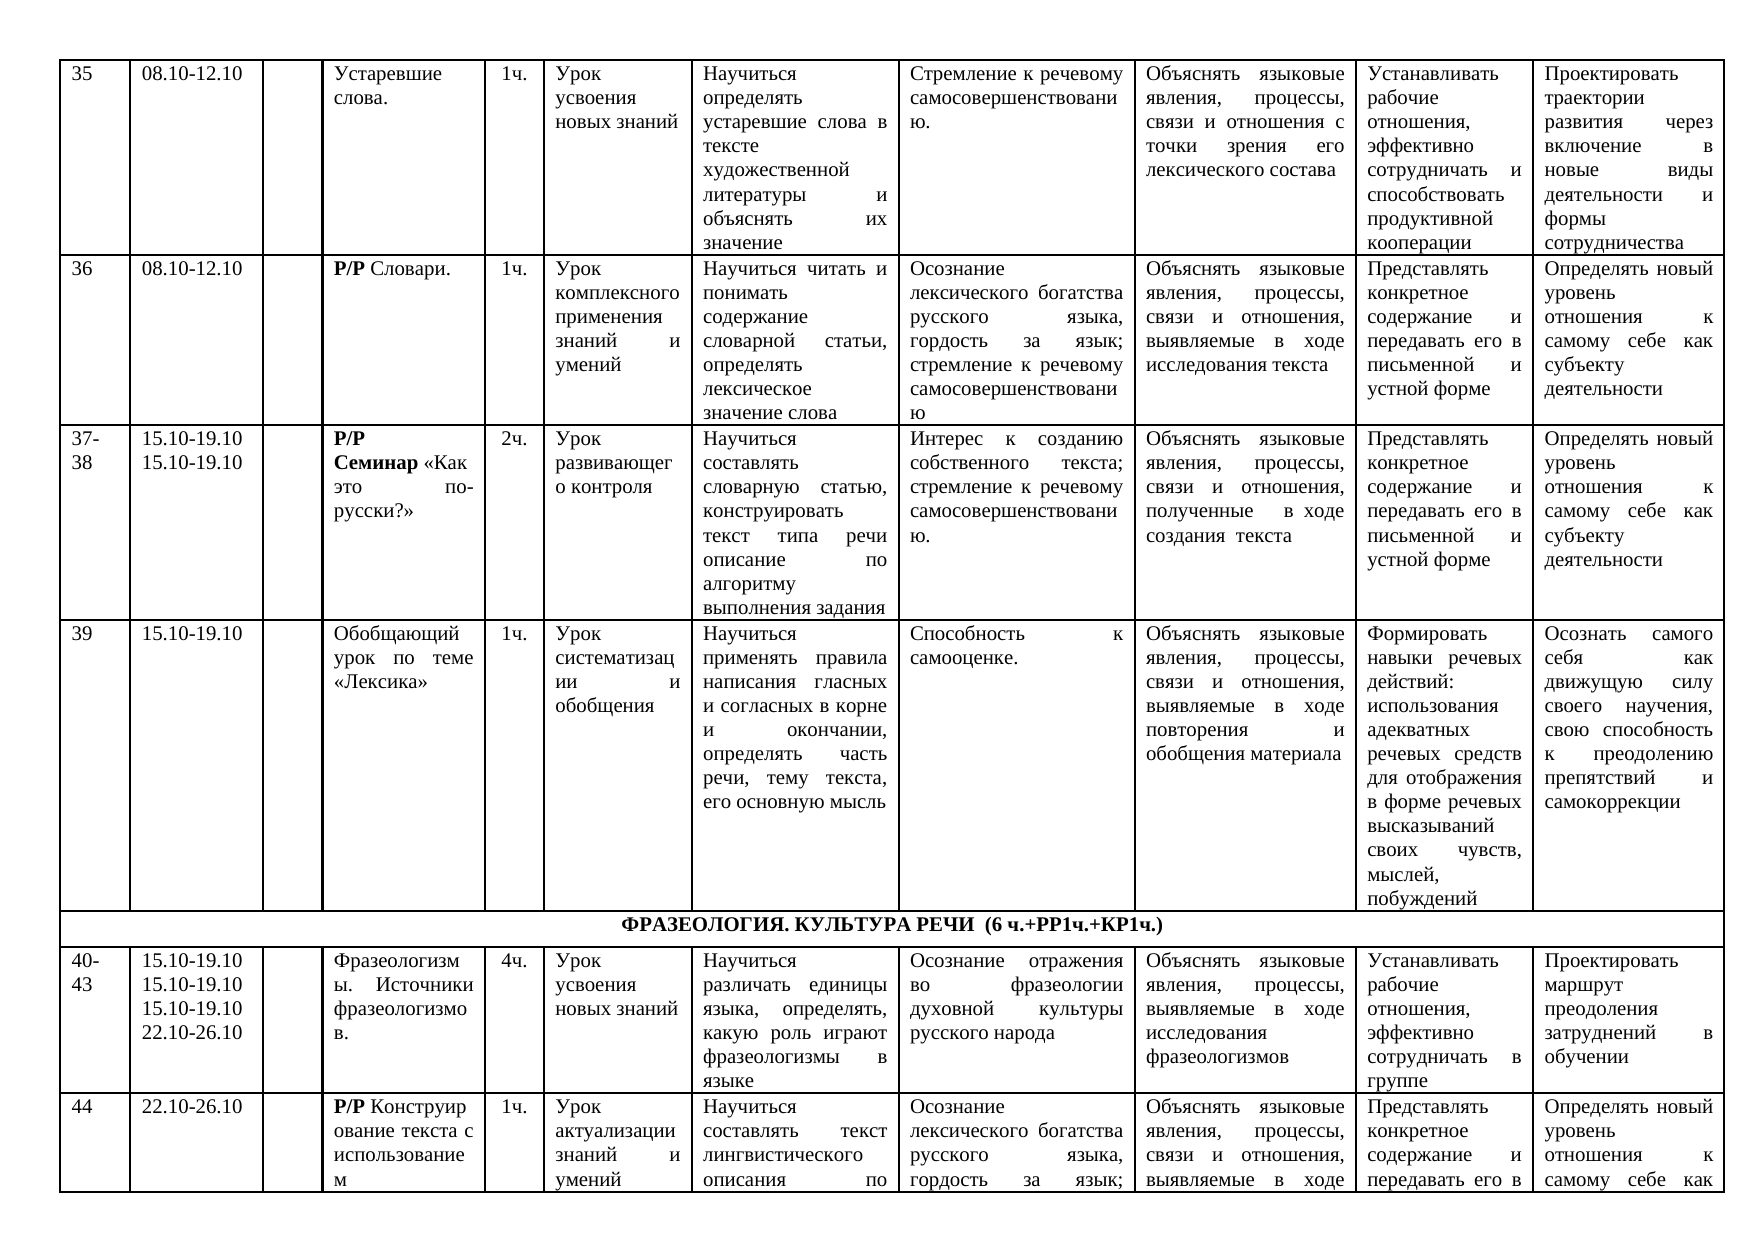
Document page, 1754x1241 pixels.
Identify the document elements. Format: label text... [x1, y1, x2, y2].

table_cell Научиться различать единицы языка, определять, какую роль играют фразеологизмы в языке [693, 948, 898, 1092]
table_cell Устанавливать рабочие отношения, эффективно сотрудничать и способствовать продуктивной кооперации [1357, 61, 1532, 254]
table_cell Урок развивающего контроля [545, 426, 691, 619]
table_cell Проектировать траектории развития через включение в новые виды деятельности и формы сотрудничества [1534, 61, 1723, 254]
table_cell Представлять конкретное содержание и передавать его в письменной и устной форме [1357, 256, 1532, 424]
table_cell ФРАЗЕОЛОГИЯ. КУЛЬТУРА РЕЧИ (6 ч.+РР1ч.+КР1ч.) [61, 912, 1723, 946]
table_cell [264, 426, 321, 619]
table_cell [900, 1094, 1134, 1191]
table_cell Определять новый уровень отношения к самому себе как субъекту деятельности [1534, 256, 1723, 424]
table_cell Объяснять языковые явления, процессы, выявляемые в ходе исследования фразеологизмов [1136, 948, 1355, 1092]
table_cell 15.10-19.10 15.10-19.10 [131, 426, 262, 619]
table_cell 15.10-19.10 15.10-19.10 15.10-19.10 22.10-26.10 [131, 948, 262, 1092]
table_cell Р/Р Семинар «Как это по-русски?» [324, 426, 484, 619]
table_cell 40-43 [61, 948, 129, 1092]
table_cell Научиться составлять словарную статью, конструировать текст типа речи описание по алгоритму выполнения задания [693, 426, 898, 619]
table_cell 22.10-26.10 [131, 1094, 262, 1191]
table_cell Урок комплексного применения знаний и умений [545, 256, 691, 424]
table_cell Стремление к речевому самосовершенствованию. [900, 61, 1134, 254]
table_cell 1ч. [486, 621, 543, 909]
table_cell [1534, 1094, 1723, 1191]
table_cell [264, 948, 321, 1092]
table_cell [264, 61, 321, 254]
table_cell Обобщающий урок по теме «Лексика» [324, 621, 484, 909]
table_cell 1ч. [486, 61, 543, 254]
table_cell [324, 1094, 484, 1191]
table_cell Определять новый уровень отношения к самому себе как субъекту деятельности [1534, 426, 1723, 619]
table_cell 44 [61, 1094, 129, 1191]
table_cell 36 [61, 256, 129, 424]
table_cell [264, 621, 321, 909]
table_cell Представлять конкретное содержание и передавать его в письменной и устной форме [1357, 426, 1532, 619]
table_cell Объяснять языковые явления, процессы, связи и отношения, выявляемые в ходе повторения и обобщения материала [1136, 621, 1355, 909]
table_cell 1ч. [486, 256, 543, 424]
table_cell Осознание лексического богатства русского языка, гордость за язык; стремление к речевому самосовершенствованию [900, 256, 1134, 424]
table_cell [545, 1094, 691, 1191]
table_cell 08.10-12.10 [131, 61, 262, 254]
table_cell 2ч. [486, 426, 543, 619]
table_cell Интерес к созданию собственного текста; стремление к речевому самосовершенствованию. [900, 426, 1134, 619]
table_cell Урок усвоения новых знаний [545, 948, 691, 1092]
table_cell 08.10-12.10 [131, 256, 262, 424]
table_cell Объяснять языковые явления, процессы, связи и отношения с точки зрения его лексического состава [1136, 61, 1355, 254]
table_cell Объяснять языковые явления, процессы, связи и отношения, выявляемые в ходе исследования текста [1136, 256, 1355, 424]
table_cell 37-38 [61, 426, 129, 619]
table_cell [1136, 1094, 1355, 1191]
table_cell Формировать навыки речевых действий: использования адекватных речевых средств для отображения в форме речевых высказываний своих чувств, мыслей, побуждений [1357, 621, 1532, 909]
table_cell Осознание отражения во фразеологии духовной культуры русского народа [900, 948, 1134, 1092]
table_cell Р/Р Словари. [324, 256, 484, 424]
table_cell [693, 1094, 898, 1191]
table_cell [1357, 1094, 1532, 1191]
table_cell 39 [61, 621, 129, 909]
table_cell Научиться определять устаревшие слова в тексте художественной литературы и объяснять их значение [693, 61, 898, 254]
table_cell 35 [61, 61, 129, 254]
table_cell Устанавливать рабочие отношения, эффективно сотрудничать в группе [1357, 948, 1532, 1092]
table_cell Объяснять языковые явления, процессы, связи и отношения, полученные в ходе создания текста [1136, 426, 1355, 619]
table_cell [545, 61, 691, 254]
table_cell Научиться применять правила написания гласных и согласных в корне и окончании, определять часть речи, тему текста, его основную мысль [693, 621, 898, 909]
table_cell [264, 1094, 321, 1191]
table_cell 15.10-19.10 [131, 621, 262, 909]
table_cell Способность к самооценке. [900, 621, 1134, 909]
table_cell 1ч. [486, 1094, 543, 1191]
table_cell Фразеологизмы. Источники фразеологизмов. [324, 948, 484, 1092]
table_cell Научиться читать и понимать содержание словарной статьи, определять лексическое значение слова [693, 256, 898, 424]
table_cell [264, 256, 321, 424]
table_cell Урок систематизации и обобщения [545, 621, 691, 909]
table_cell Проектировать маршрут преодоления затруднений в обучении [1534, 948, 1723, 1092]
table_cell Осознать самого себя как движущую силу своего научения, свою способность к преодолению препятствий и самокоррекции [1534, 621, 1723, 909]
table_cell 4ч. [486, 948, 543, 1092]
table_cell Устаревшие слова. [324, 61, 484, 254]
